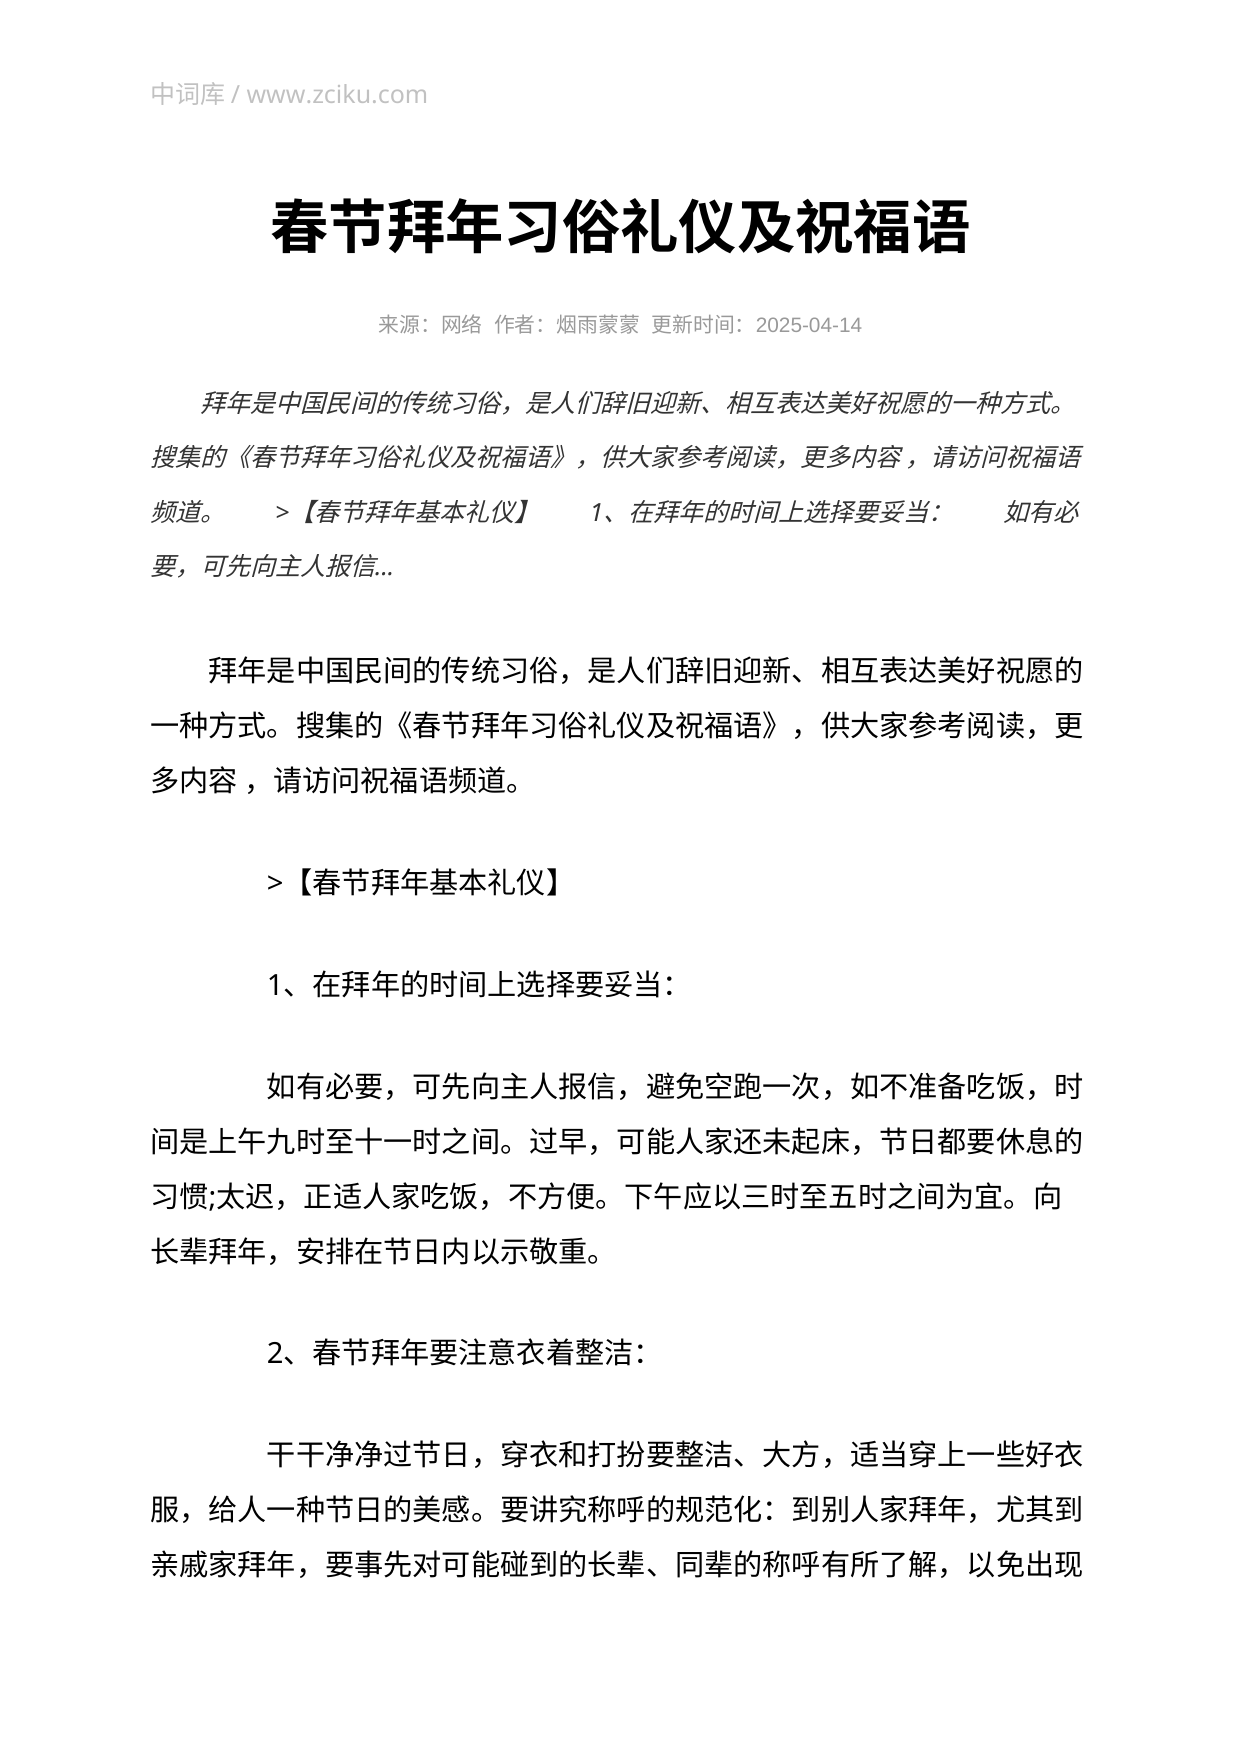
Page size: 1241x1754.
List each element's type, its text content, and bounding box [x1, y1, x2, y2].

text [150, 1432, 1090, 1584]
text 来源：网络 作者：烟雨蒙蒙 更新时间：2025-04-14 [150, 313, 1090, 337]
text 2、春节拜年要注意衣着整洁： [150, 1330, 1090, 1372]
text 1、在拜年的时间上选择要妥当： [150, 961, 1090, 1004]
text 拜年是中国民间的传统习俗，是人们辞旧迎新、相互表达美好祝愿的一种方式。搜集的《春节拜年习俗礼仪及祝福语》，供大家参考阅读，更多内容 ，请访问祝福语频道。 [150, 648, 1090, 800]
text >【春节拜年基本礼仪】 [150, 859, 1090, 902]
text 如有必要，可先向主人报信，避免空跑一次，如不准备吃饭，时间是上午九时至十一时之间。过早，可能人家还未起床，节日都要休息的习惯;太迟，正适人家吃饭，不方便。下午应以三时至五时之间为宜。向长辈拜年，安排在节日内以示敬重。 [150, 1063, 1090, 1270]
text 拜年是中国民间的传统习俗，是人们辞旧迎新、相互表达美好祝愿的一种方式。搜集的《春节拜年习俗礼仪及祝福语》，供大家参考阅读，更多内容 ，请访问祝福语频道。 >【春节拜年基本礼仪】 1、在拜年的时间上选择要妥当： 如有必要，可先向主人报信... [150, 383, 1090, 583]
subtitle 春节拜年习俗礼仪及祝福语 [150, 181, 1090, 266]
